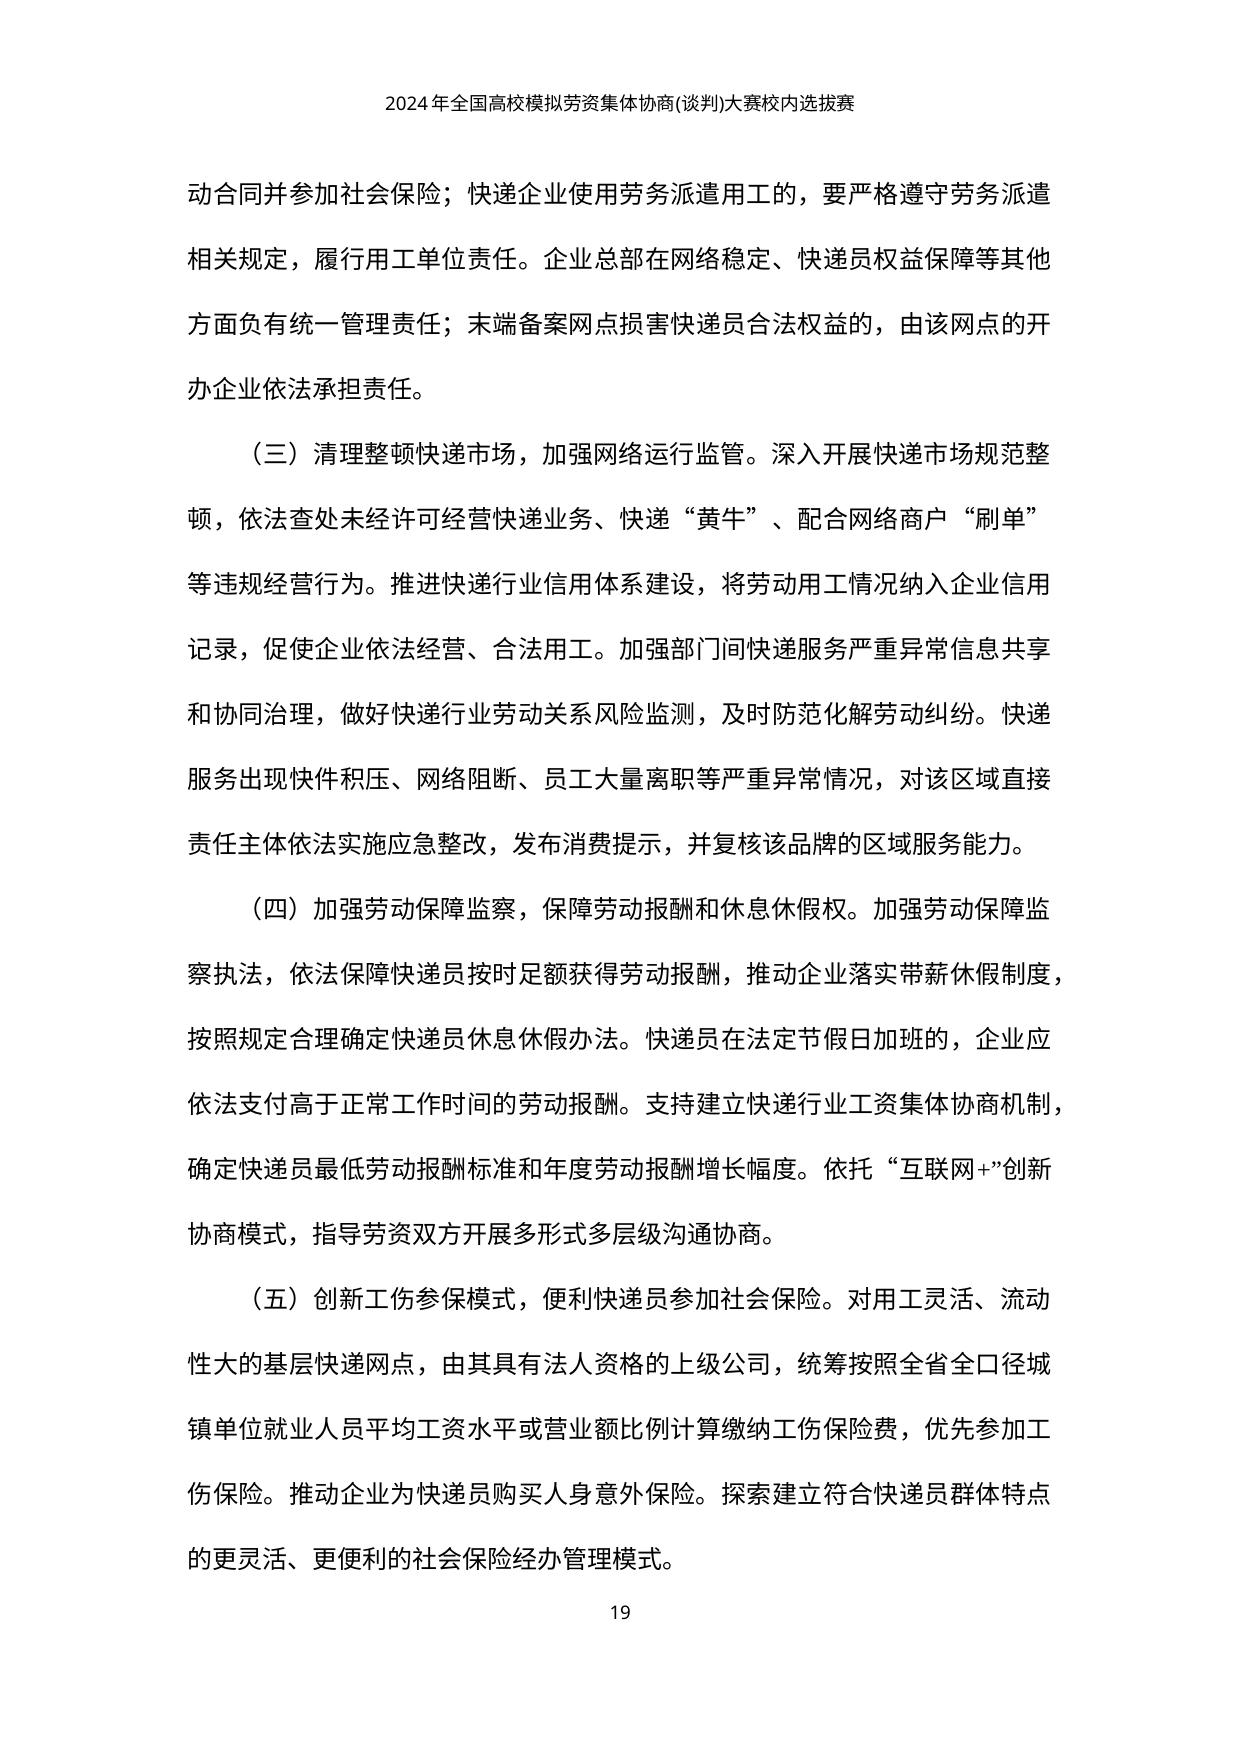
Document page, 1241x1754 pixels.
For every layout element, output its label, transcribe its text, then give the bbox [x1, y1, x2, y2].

text （三）清理整顿快递市场，加强网络运行监管。深入开展快递市场规范整顿，依法查处未经许可经营快递业务、快递“黄牛”、配合网络商户“刷单”等违规经营行为。推进快递行业信用体系建设，将劳动用工情况纳入企业信用记录，促使企业依法经营、合法用工。加强部门间快递服务严重异常信息共享和协同治理，做好快递行业劳动关系风险监测，及时防范化解劳动纠纷。快递服务出现快件积压、网络阻断、员工大量离职等严重异常情况，对该区域直接责任主体依法实施应急整改，发布消费提示，并复核该品牌的区域服务能力。 [187, 420, 1053, 875]
text （四）加强劳动保障监察，保障劳动报酬和休息休假权。加强劳动保障监察执法，依法保障快递员按时足额获得劳动报酬，推动企业落实带薪休假制度，按照规定合理确定快递员休息休假办法。快递员在法定节假日加班的，企业应依法支付高于正常工作时间的劳动报酬。支持建立快递行业工资集体协商机制，确定快递员最低劳动报酬标准和年度劳动报酬增长幅度。依托“互联网+”创新协商模式，指导劳资双方开展多形式多层级沟通协商。 [187, 875, 1053, 1265]
text （五）创新工伤参保模式，便利快递员参加社会保险。对用工灵活、流动性大的基层快递网点，由其具有法人资格的上级公司，统筹按照全省全口径城镇单位就业人员平均工资水平或营业额比例计算缴纳工伤保险费，优先参加工伤保险。推动企业为快递员购买人身意外保险。探索建立符合快递员群体特点的更灵活、更便利的社会保险经办管理模式。 [187, 1265, 1053, 1590]
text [187, 160, 1053, 420]
